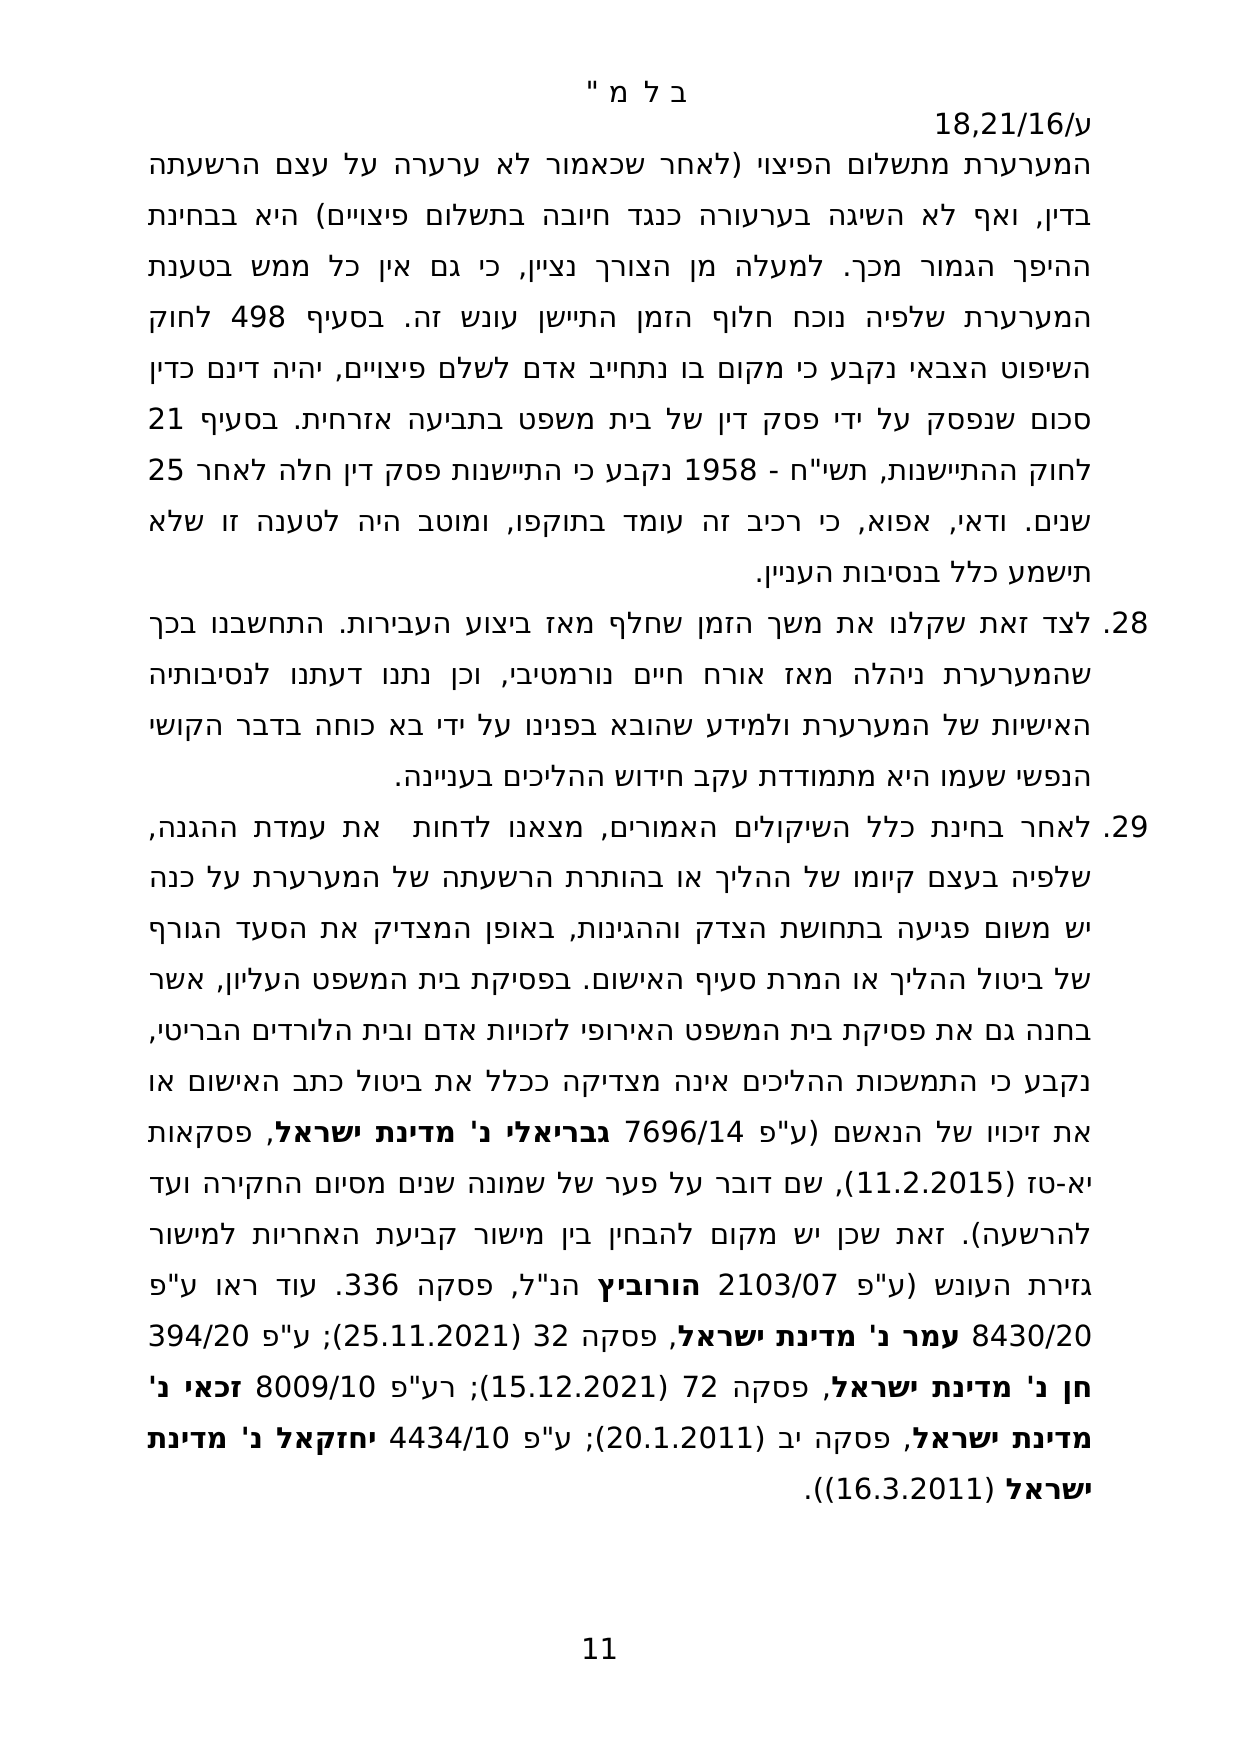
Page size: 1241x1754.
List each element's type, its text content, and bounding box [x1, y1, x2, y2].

list לצד זאת שקלנו את משך הזמן שחלף מאז ביצוע העבירות. התחשבנו בכך שהמערערת ניהלה מאז אורח חיים נורמטיבי, וכן נתנו דעתנו לנסיבותיה האישיות של המערערת ולמידע שהובא בפנינו על ידי בא כוחה בדבר הקושי הנפשי שעמו היא מתמודדת עקב חידוש ההליכים בעניינה. [148, 606, 1093, 793]
list לאחר בחינת כלל השיקולים האמורים, מצאנו לדחות את עמדת ההגנה, שלפיה בעצם קיומו של ההליך או בהותרת הרשעתה של המערערת על כנה יש משום פגיעה בתחושת הצדק וההגינות, באופן המצדיק את הסעד הגורף של ביטול ההליך או המרת סעיף האישום. בפסיקת בית המשפט העליון, אשר בחנה גם את פסיקת בית המשפט האירופי לזכויות אדם ובית הלורדים הבריטי, נקבע כי התמשכות ההליכים אינה מצדיקה ככלל את ביטול כתב האישום או את זיכויו של הנאשם (ע"פ 7696/14 גבריאלי נ' מדינת ישראל, פסקאות יא-טז (11.2.2015), שם דובר על פער של שמונה שנים מסיום החקירה ועד להרשעה). זאת שכן יש מקום להבחין בין מישור קביעת האחריות למישור גזירת העונש (ע"פ 2103/07 הורוביץ הנ"ל, פסקה 336. עוד ראו ע"פ 8430/20 עמר נ' מדינת ישראל, פסקה 32 (25.11.2021); ע"פ 394/20 חן נ' מדינת ישראל, פסקה 72 (15.12.2021); רע"פ 8009/10 זכאי נ' מדינת ישראל, פסקה יב (20.1.2011); ע"פ 4434/10 יחזקאל נ' מדינת ישראל (16.3.2011)). [148, 810, 1093, 1506]
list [148, 148, 1093, 589]
